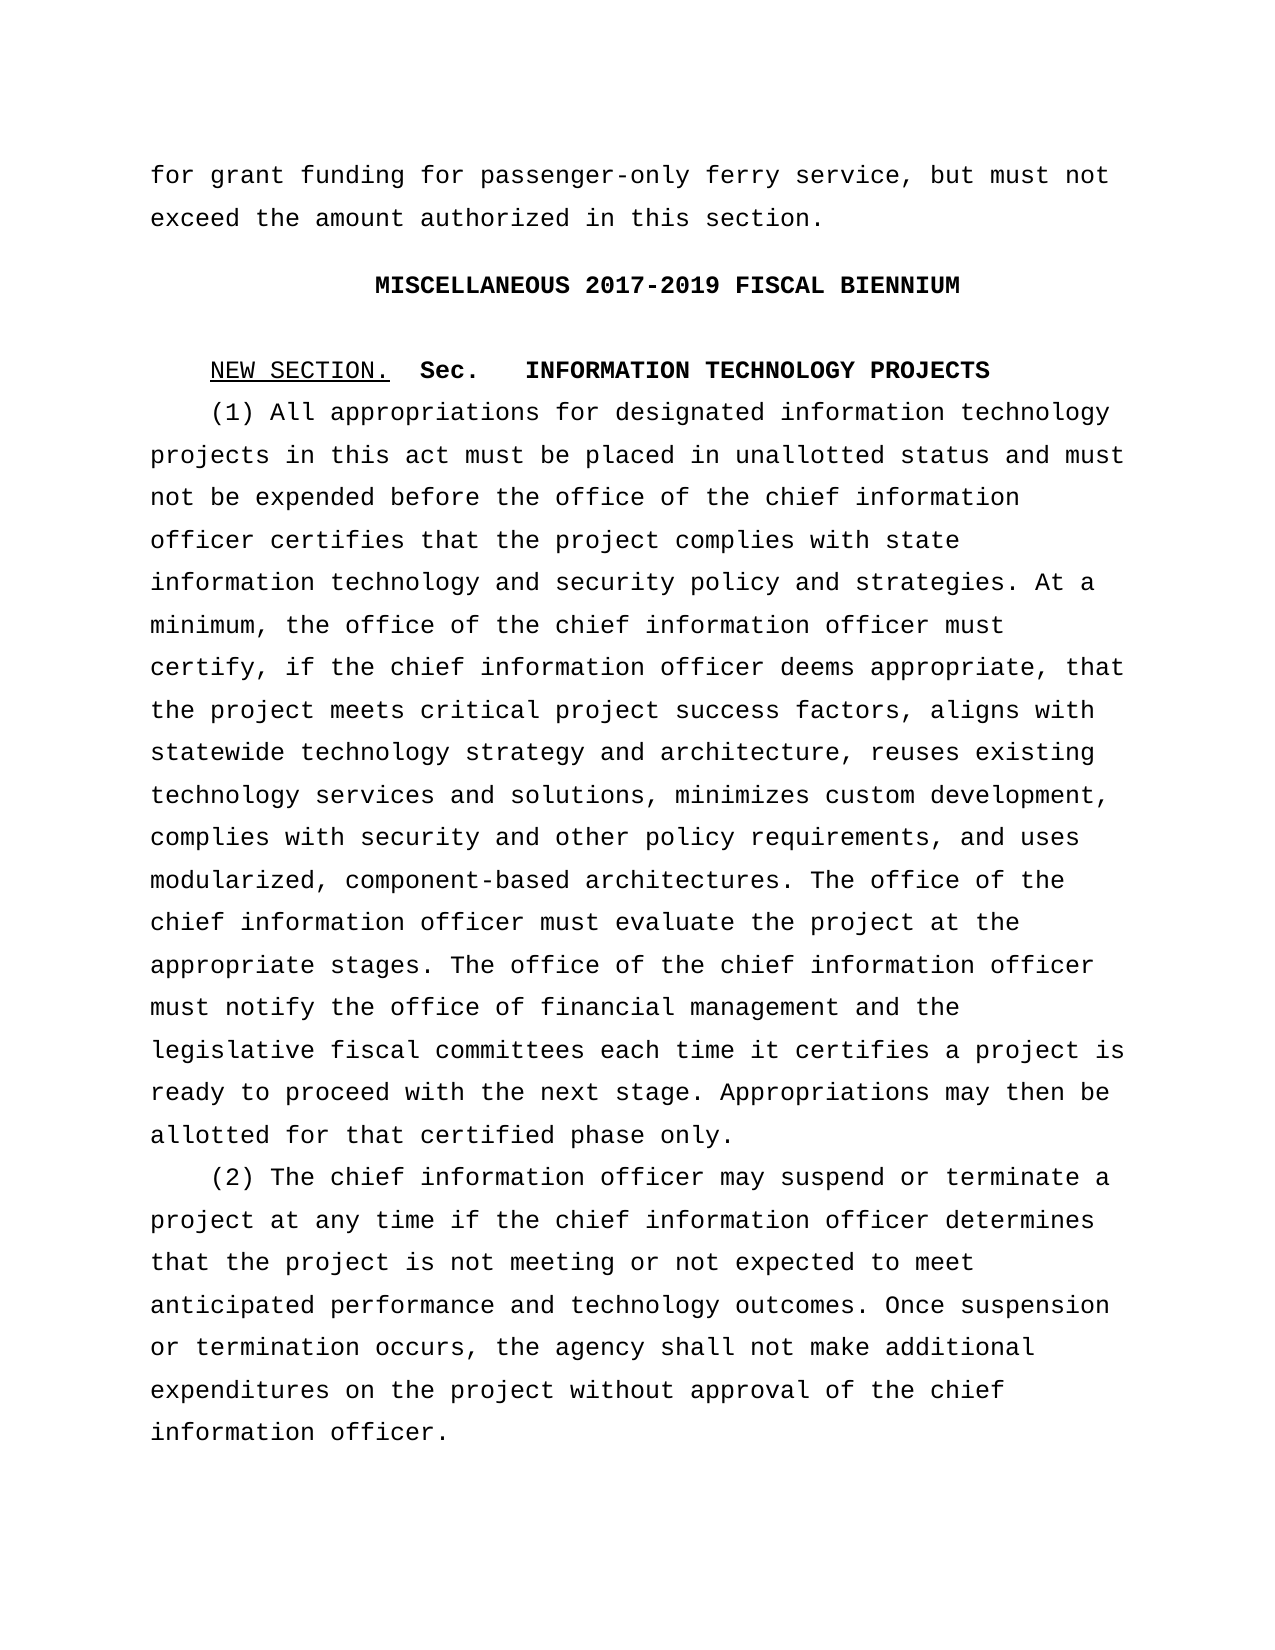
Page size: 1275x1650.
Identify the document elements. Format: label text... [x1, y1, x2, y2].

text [150, 150, 1125, 235]
text MISCELLANEOUS 2017-2019 FISCAL BIENNIUM [150, 260, 1125, 302]
text (1) All appropriations for designated information technology projects in this act must be placed in unallotted status and must not be expended before the office of the chief information officer certifies that the project complies with state information technology and security policy and strategies. At a minimum, the office of the chief information officer must certify, if the chief information officer deems appropriate, that the project meets critical project success factors, aligns with statewide technology strategy and architecture, reuses existing technology services and solutions, minimizes custom development, complies with security and other policy requirements, and uses modularized, component-based architectures. The office of the chief information officer must evaluate the project at the appropriate stages. The office of the chief information officer must notify the office of financial management and the legislative fiscal committees each time it certifies a project is ready to proceed with the next stage. Appropriations may then be allotted for that certified phase only. [150, 387, 1125, 1152]
text NEW SECTION. Sec. INFORMATION TECHNOLOGY PROJECTS [150, 344, 1125, 387]
text (2) The chief information officer may suspend or terminate a project at any time if the chief information officer determines that the project is not meeting or not expected to meet anticipated performance and technology outcomes. Once suspension or termination occurs, the agency shall not make additional expenditures on the project without approval of the chief information officer. [150, 1152, 1125, 1449]
